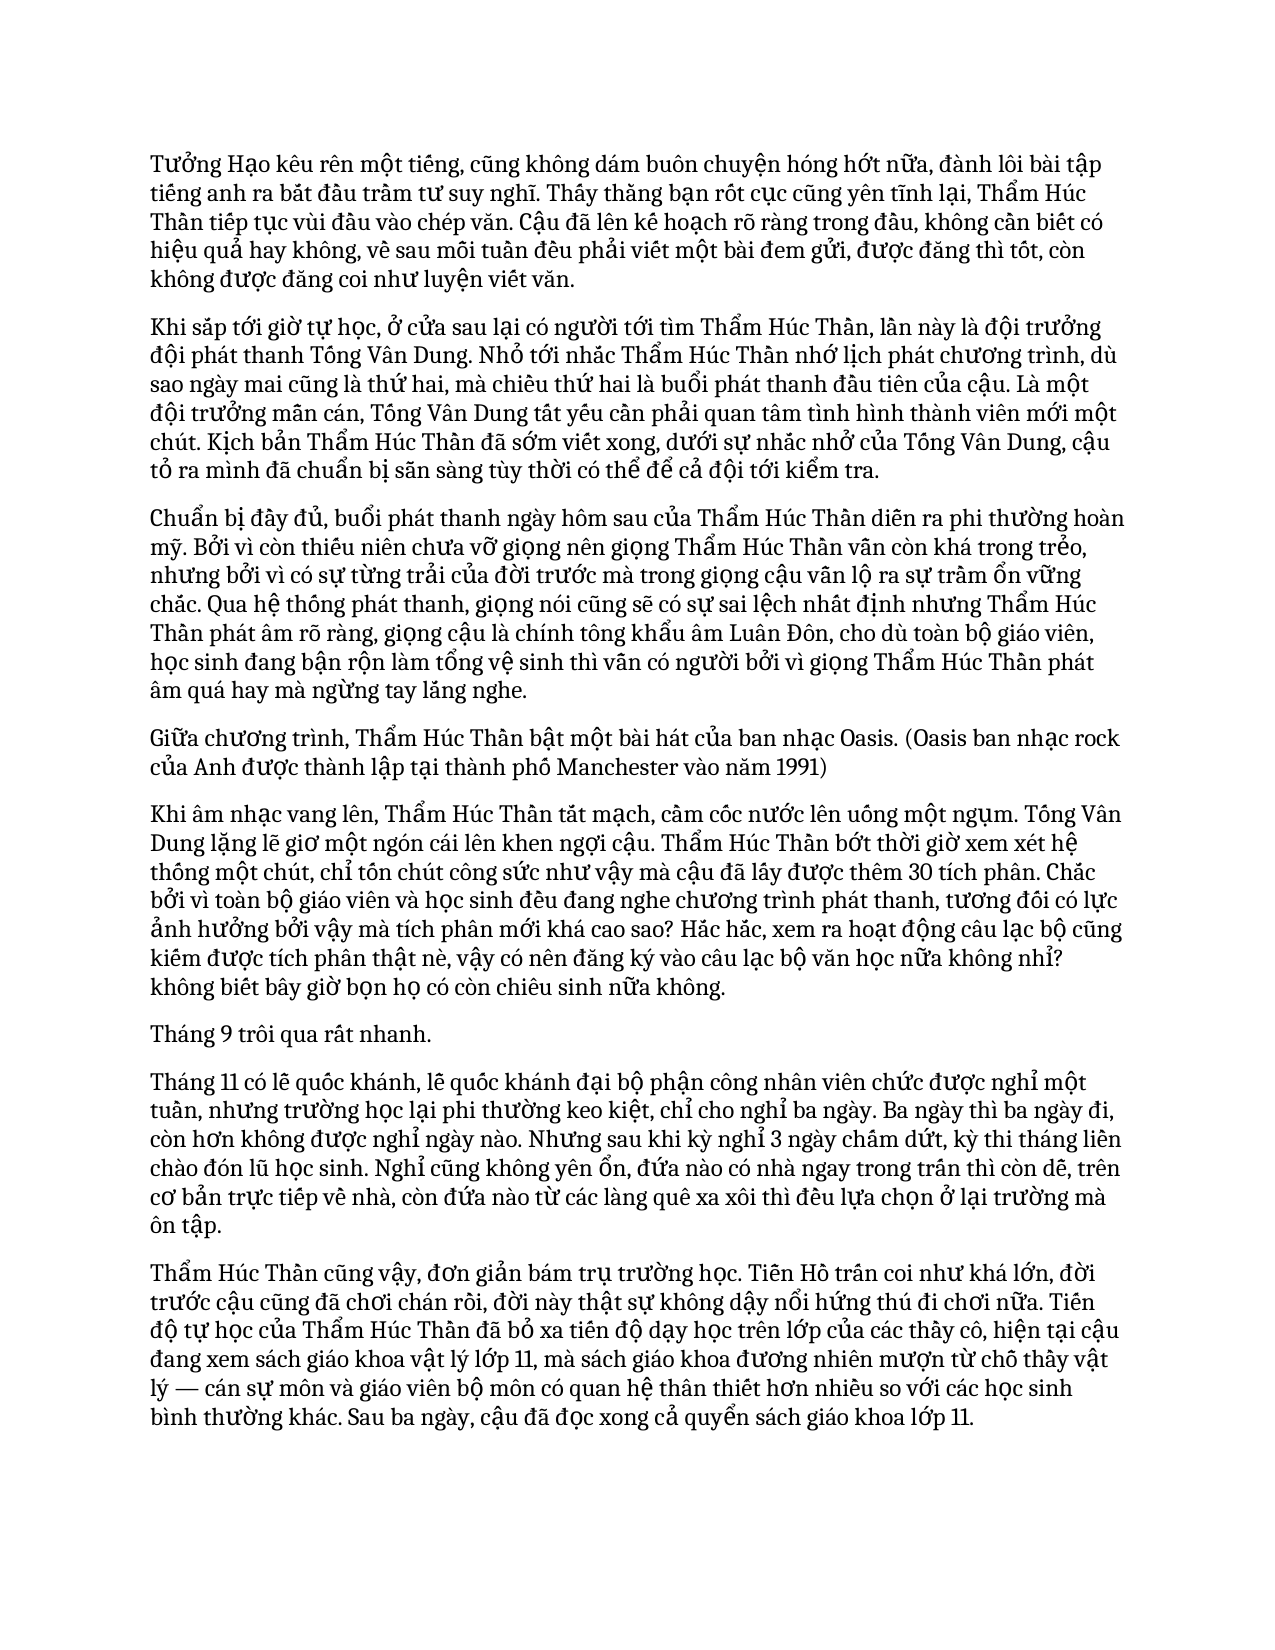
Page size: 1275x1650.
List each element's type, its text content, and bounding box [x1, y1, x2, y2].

text Giữa chương trình, Thẩm Húc Thần bật một bài hát của ban nhạc Oasis. (Oasis ban nhạc rock của Anh được thành lập tại thành phố Manchester vào năm 1991) [150, 724, 1125, 781]
text Chuẩn bị đầy đủ, buổi phát thanh ngày hôm sau của Thẩm Húc Thần diễn ra phi thường hoàn mỹ. Bởi vì còn thiếu niên chưa vỡ giọng nên giọng Thẩm Húc Thần vẫn còn khá trong trẻo, nhưng bởi vì có sự từng trải của đời trước mà trong giọng cậu vẫn lộ ra sự trầm ổn vững chắc. Qua hệ thống phát thanh, giọng nói cũng sẽ có sự sai lệch nhất định nhưng Thẩm Húc Thần phát âm rõ ràng, giọng cậu là chính tông khẩu âm Luân Đôn, cho dù toàn bộ giáo viên, học sinh đang bận rộn làm tổng vệ sinh thì vẫn có người bởi vì giọng Thẩm Húc Thần phát âm quá hay mà ngừng tay lắng nghe. [150, 504, 1125, 705]
text Khi sắp tới giờ tự học, ở cửa sau lại có người tới tìm Thẩm Húc Thần, lần này là đội trưởng đội phát thanh Tống Vân Dung. Nhỏ tới nhắc Thẩm Húc Thần nhớ lịch phát chương trình, dù sao ngày mai cũng là thứ hai, mà chiều thứ hai là buổi phát thanh đầu tiên của cậu. Là một đội trưởng mẫn cán, Tống Vân Dung tất yếu cần phải quan tâm tình hình thành viên mới một chút. Kịch bản Thẩm Húc Thần đã sớm viết xong, dưới sự nhắc nhở của Tống Vân Dung, cậu tỏ ra mình đã chuẩn bị sẵn sàng tùy thời có thể để cả đội tới kiểm tra. [150, 312, 1125, 485]
text Tháng 9 trôi qua rất nhanh. [150, 1020, 1125, 1049]
text Khi âm nhạc vang lên, Thẩm Húc Thần tắt mạch, cầm cốc nước lên uống một ngụm. Tống Vân Dung lặng lẽ giơ một ngón cái lên khen ngợi cậu. Thẩm Húc Thần bớt thời giờ xem xét hệ thống một chút, chỉ tốn chút công sức như vậy mà cậu đã lấy được thêm 30 tích phân. Chắc bởi vì toàn bộ giáo viên và học sinh đều đang nghe chương trình phát thanh, tương đối có lực ảnh hưởng bởi vậy mà tích phân mới khá cao sao? Hắc hắc, xem ra hoạt động câu lạc bộ cũng kiếm được tích phân thật nè, vậy có nên đăng ký vào câu lạc bộ văn học nữa không nhỉ? không biết bây giờ bọn họ có còn chiêu sinh nữa không. [150, 800, 1125, 1001]
text Tháng 11 có lễ quốc khánh, lễ quốc khánh đại bộ phận công nhân viên chức được nghỉ một tuần, nhưng trường học lại phi thường keo kiệt, chỉ cho nghỉ ba ngày. Ba ngày thì ba ngày đi, còn hơn không được nghỉ ngày nào. Nhưng sau khi kỳ nghỉ 3 ngày chấm dứt, kỳ thi tháng liền chào đón lũ học sinh. Nghỉ cũng không yên ổn, đứa nào có nhà ngay trong trấn thì còn dễ, trên cơ bản trực tiếp về nhà, còn đứa nào từ các làng quê xa xôi thì đều lựa chọn ở lại trường mà ôn tập. [150, 1067, 1125, 1240]
text Tưởng Hạo kêu rên một tiếng, cũng không dám buôn chuyện hóng hớt nữa, đành lôi bài tập tiếng anh ra bắt đầu trầm tư suy nghĩ. Thấy thằng bạn rốt cục cũng yên tĩnh lại, Thẩm Húc Thần tiếp tục vùi đầu vào chép văn. Cậu đã lên kế hoạch rõ ràng trong đầu, không cần biết có hiệu quả hay không, về sau mỗi tuần đều phải viết một bài đem gửi, được đăng thì tốt, còn không được đăng coi như luyện viết văn. [150, 150, 1125, 294]
text Thẩm Húc Thần cũng vậy, đơn giản bám trụ trường học. Tiễn Hồ trấn coi như khá lớn, đời trước cậu cũng đã chơi chán rồi, đời này thật sự không dậy nổi hứng thú đi chơi nữa. Tiến độ tự học của Thẩm Húc Thần đã bỏ xa tiến độ dạy học trên lớp của các thầy cô, hiện tại cậu đang xem sách giáo khoa vật lý lớp 11, mà sách giáo khoa đương nhiên mượn từ chỗ thầy vật lý — cán sự môn và giáo viên bộ môn có quan hệ thân thiết hơn nhiều so với các học sinh bình thường khác. Sau ba ngày, cậu đã đọc xong cả quyển sách giáo khoa lớp 11. [150, 1259, 1125, 1431]
